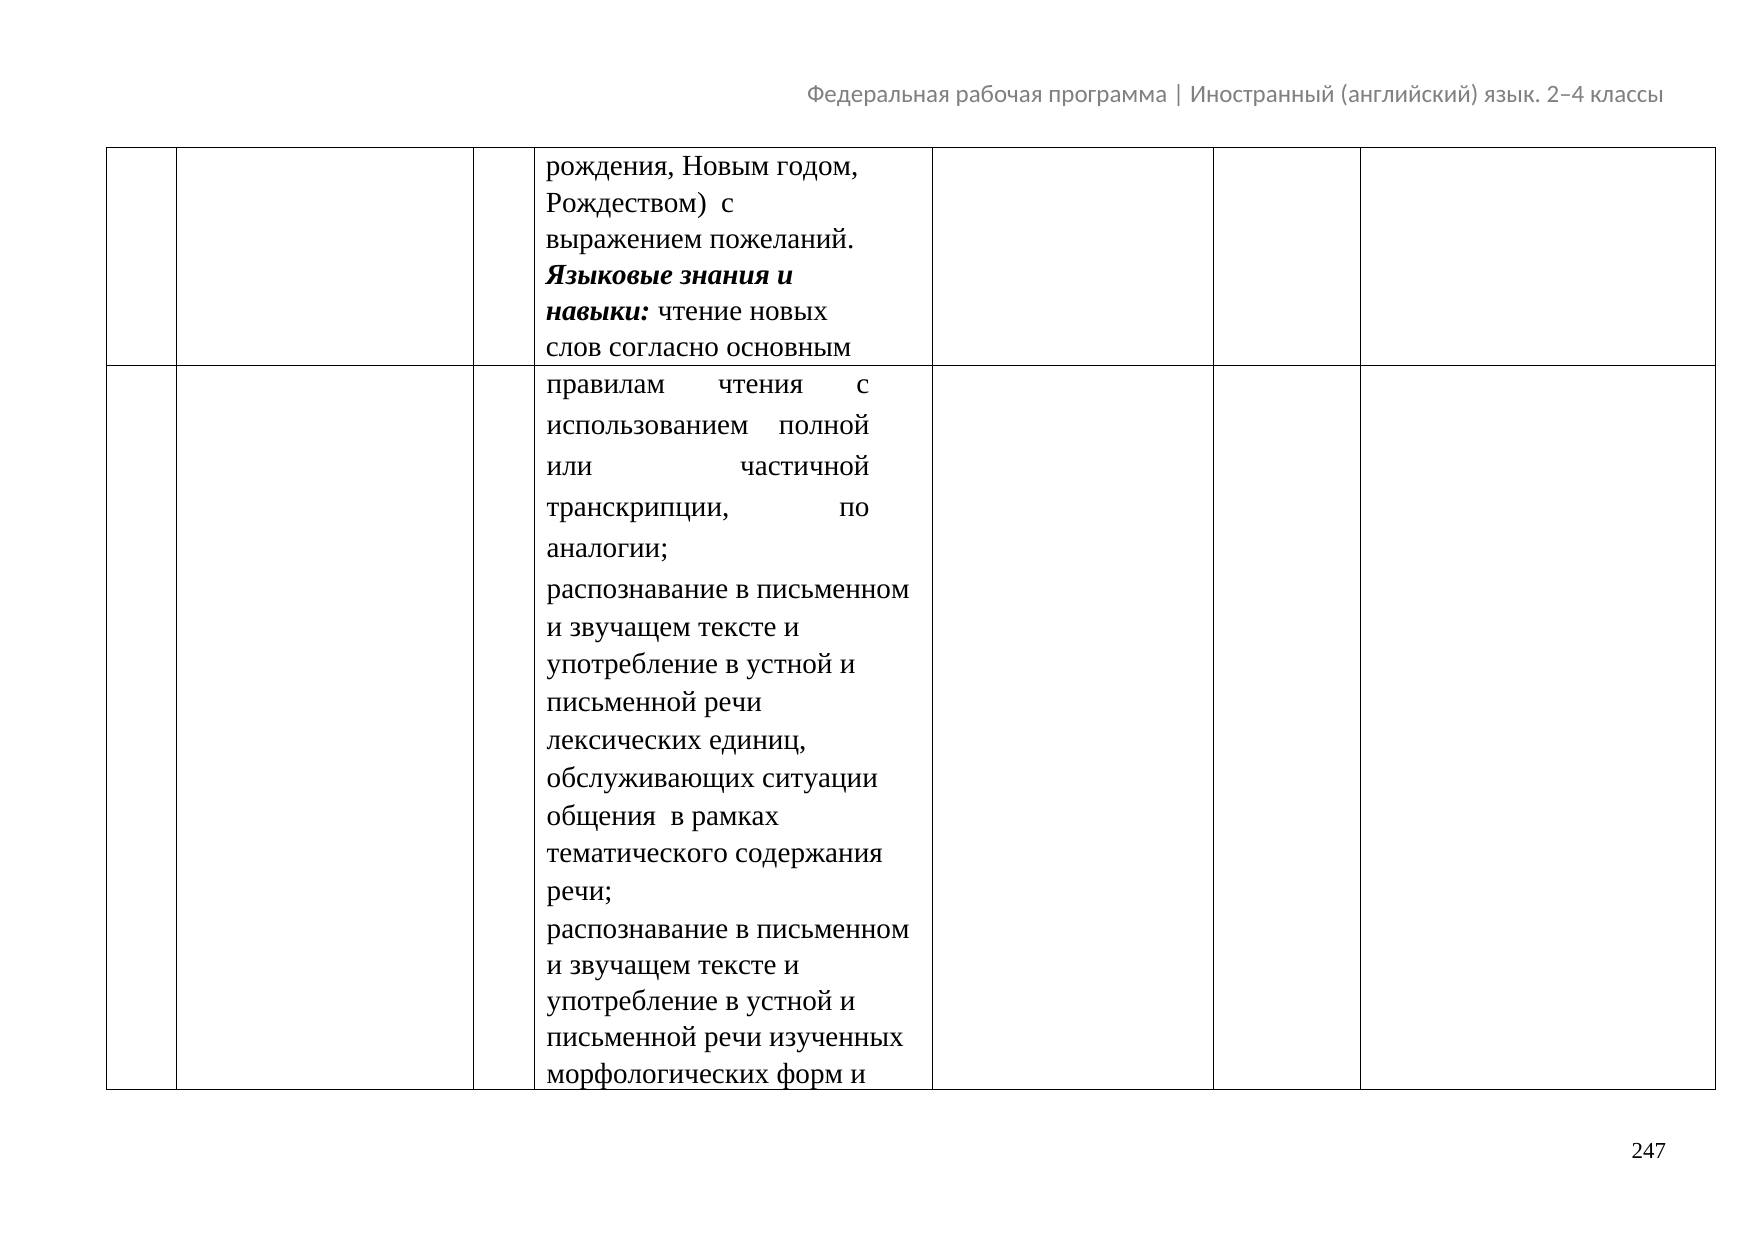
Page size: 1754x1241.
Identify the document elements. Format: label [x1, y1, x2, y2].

table_header [535, 148, 932, 365]
table_cell [1361, 366, 1715, 1089]
table_header [1214, 148, 1360, 365]
table_header [177, 148, 473, 365]
table_cell [474, 366, 534, 1089]
table_cell [933, 366, 1213, 1089]
table_header [107, 148, 176, 365]
table_cell [535, 366, 932, 1089]
table_cell [1214, 366, 1360, 1089]
table_cell [177, 366, 473, 1089]
table_header [474, 148, 534, 365]
table_header [933, 148, 1213, 365]
table_cell [107, 366, 176, 1089]
table_header [1361, 148, 1715, 365]
